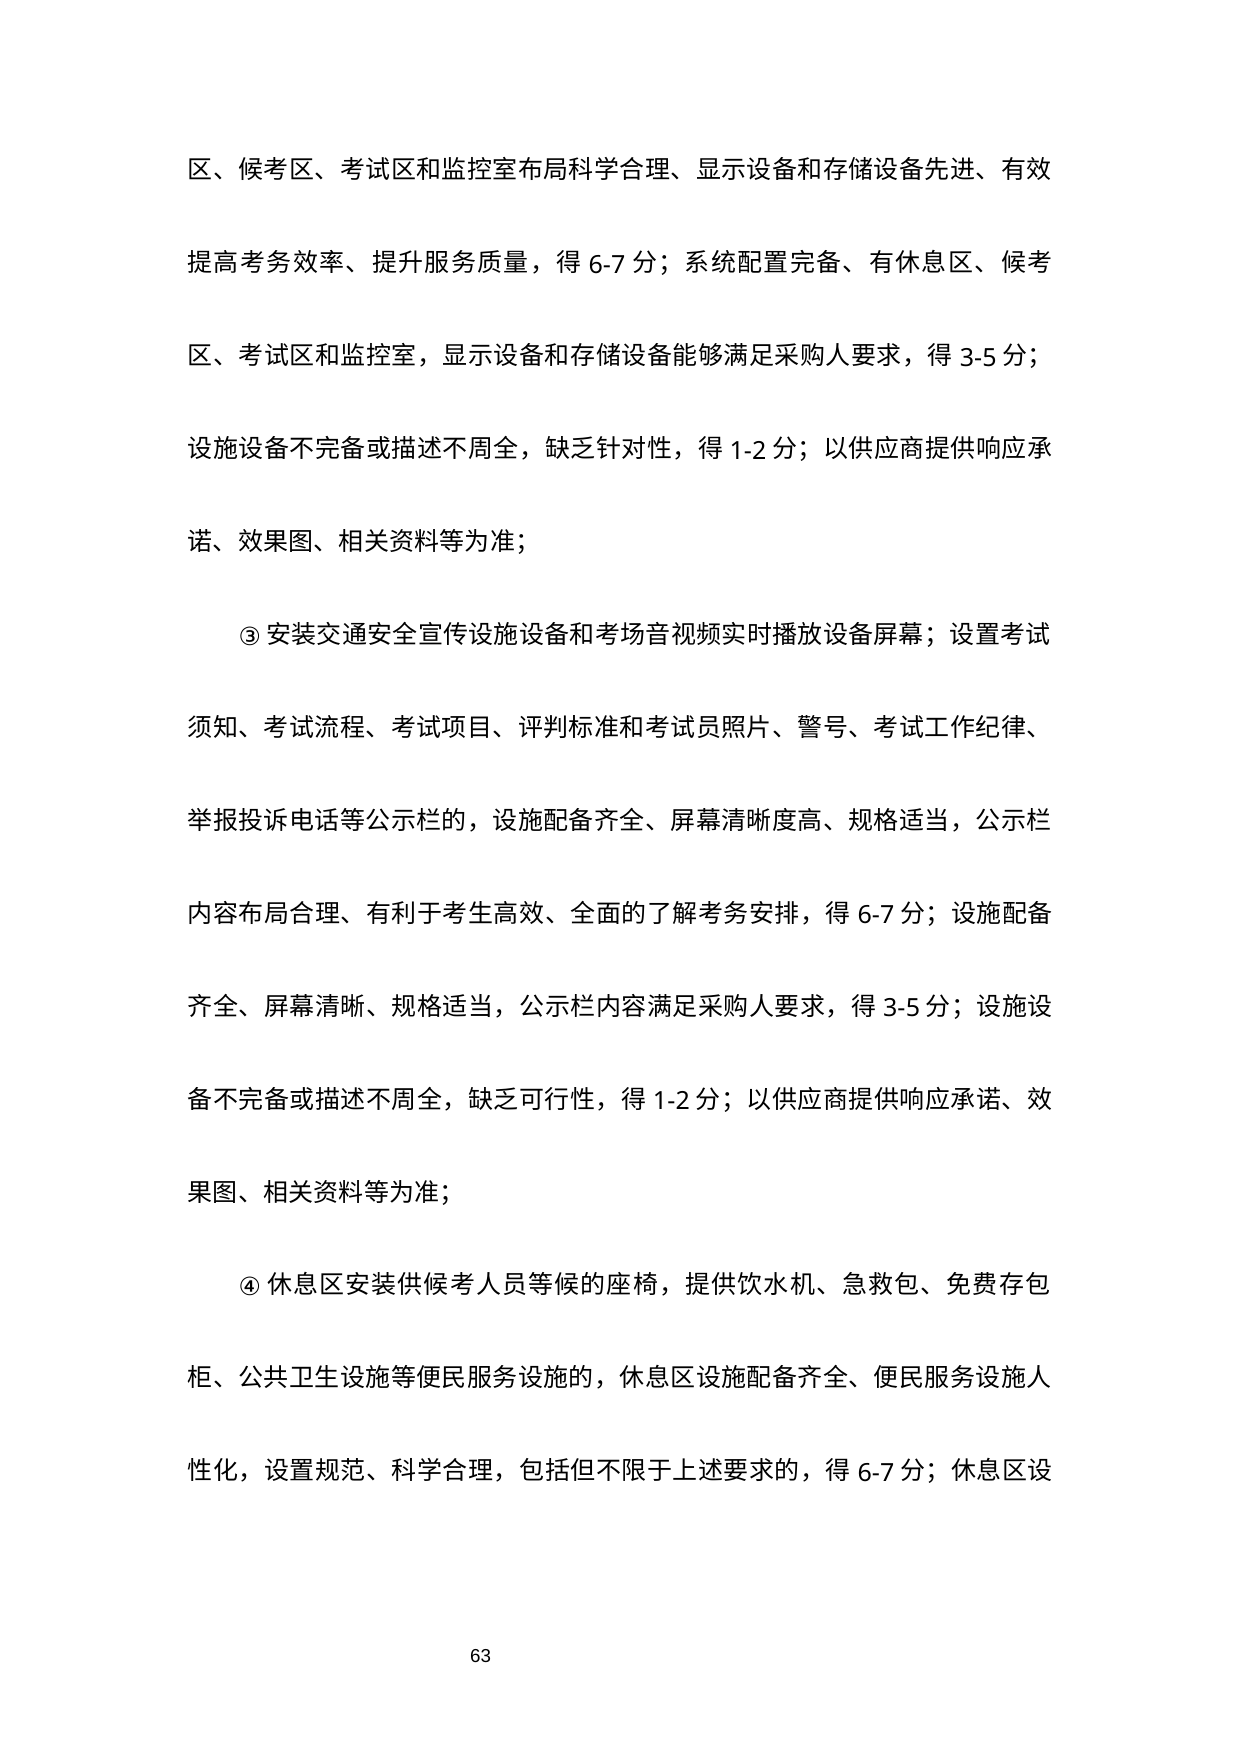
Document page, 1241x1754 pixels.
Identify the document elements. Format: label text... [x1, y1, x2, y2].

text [187, 150, 1053, 584]
text ③安装交通安全宣传设施设备和考场音视频实时播放设备屏幕；设置考试须知、考试流程、考试项目、评判标准和考试员照片、警号、考试工作纪律、举报投诉电话等公示栏的，设施配备齐全、屏幕清晰度高、规格适当，公示栏内容布局合理、有利于考生高效、全面的了解考务安排，得6-7分；设施配备齐全、屏幕清晰、规格适当，公示栏内容满足采购人要求，得3-5分；设施设备不完备或描述不周全，缺乏可行性，得1-2分；以供应商提供响应承诺、效果图、相关资料等为准； [187, 614, 1053, 1234]
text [187, 1265, 1053, 1513]
